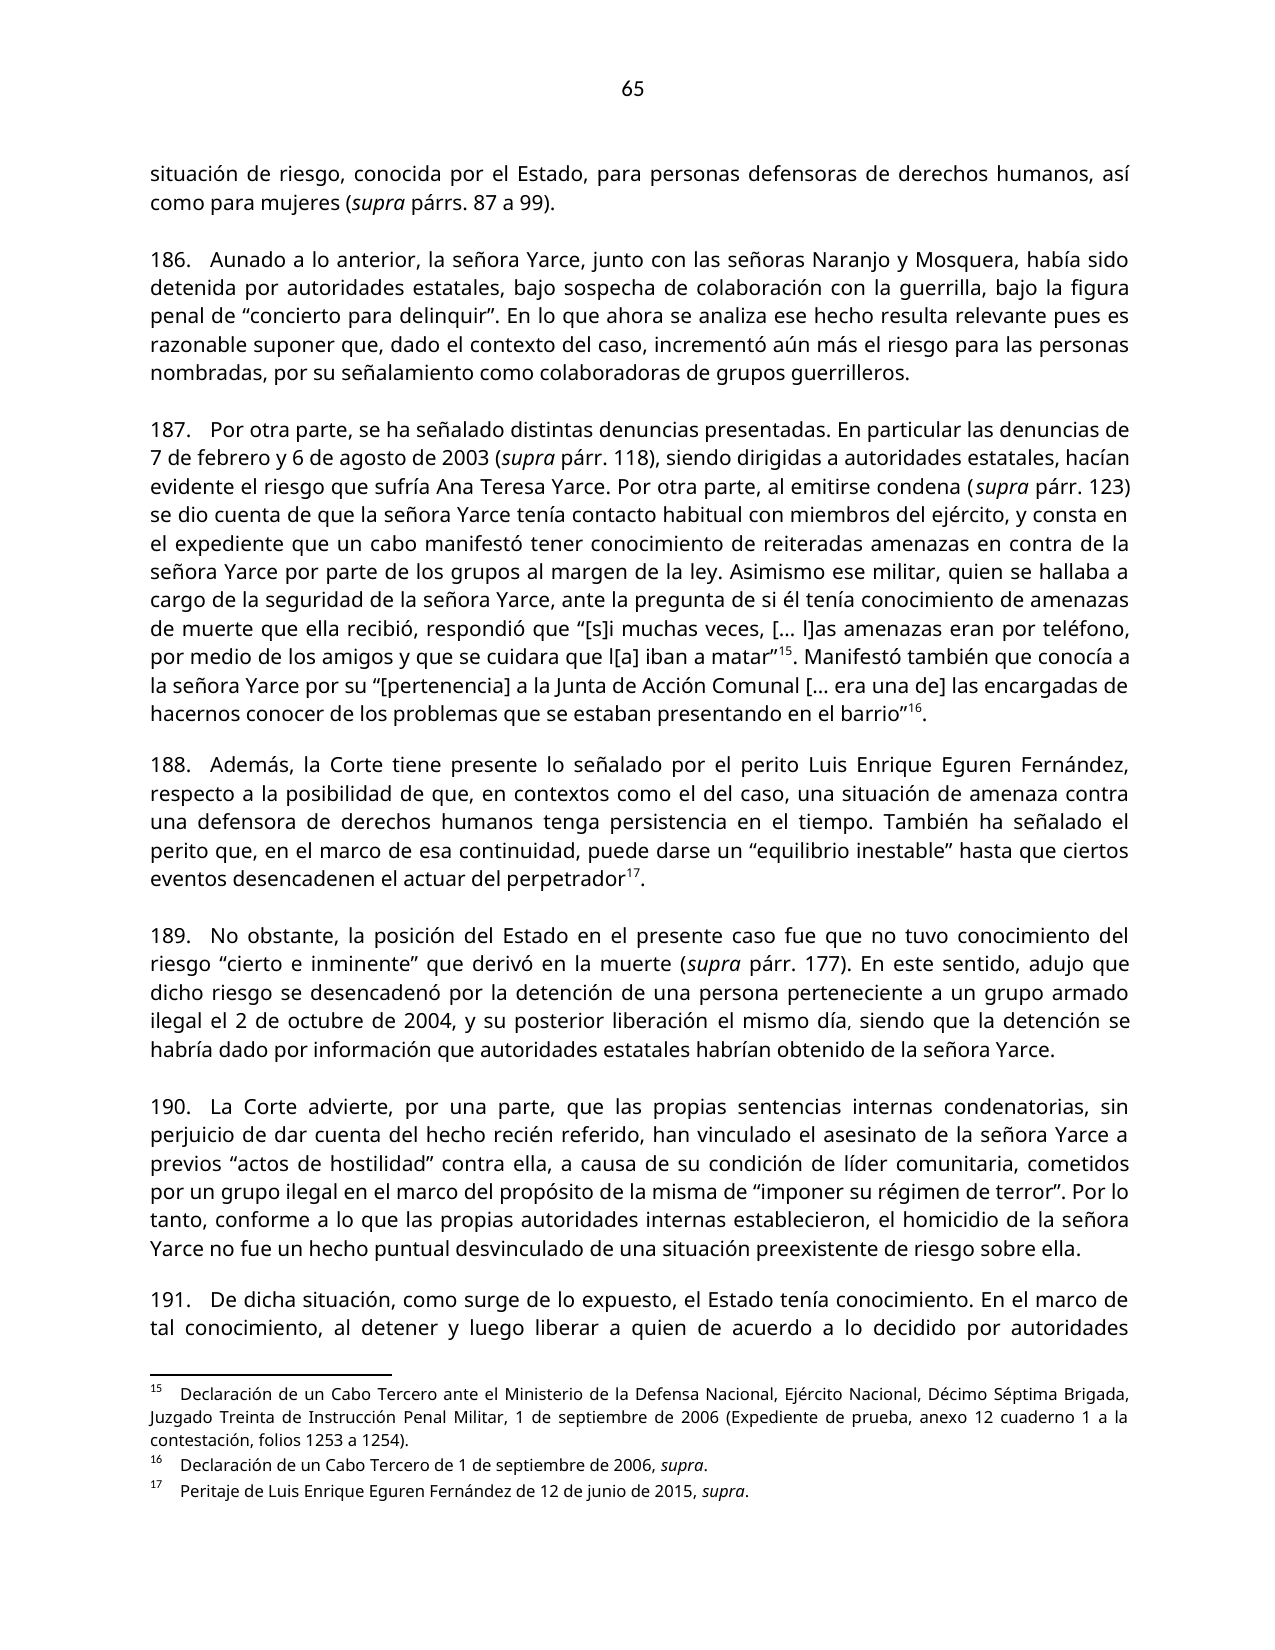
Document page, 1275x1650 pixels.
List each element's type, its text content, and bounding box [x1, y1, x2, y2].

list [150, 159, 1131, 216]
list Además, la Corte tiene presente lo señalado por el perito Luis Enrique Eguren Fernández, respecto a la posibilidad de que, en contextos como el del caso, una situación de amenaza contra una defensora de derechos humanos tenga persistencia en el tiempo. También ha señalado el perito que, en el marco de esa continuidad, puede darse un “equilibrio inestable” hasta que ciertos eventos desencadenen el actuar del perpetrador. [150, 751, 1131, 893]
list Por otra parte, se ha señalado distintas denuncias presentadas. En particular las denuncias de 7 de febrero y 6 de agosto de 2003 (supra párr. 118), siendo dirigidas a autoridades estatales, hacían evidente el riesgo que sufría Ana Teresa Yarce. Por otra parte, al emitirse condena (supra párr. 123) se dio cuenta de que la señora Yarce tenía contacto habitual con miembros del ejército, y consta en el expediente que un cabo manifestó tener conocimiento de reiteradas amenazas en contra de la señora Yarce por parte de los grupos al margen de la ley. Asimismo ese militar, quien se hallaba a cargo de la seguridad de la señora Yarce, ante la pregunta de si él tenía conocimiento de amenazas de muerte que ella recibió, respondió que “[s]i muchas veces, [… l]as amenazas eran por teléfono, por medio de los amigos y que se cuidara que l[a] iban a matar”. Manifestó también que conocía a la señora Yarce por su “[pertenencia] a la Junta de Acción Comunal [… era una de] las encargadas de hacernos conocer de los problemas que se estaban presentando en el barrio”. [150, 415, 1131, 728]
list No obstante, la posición del Estado en el presente caso fue que no tuvo conocimiento del riesgo “cierto e inminente” que derivó en la muerte (supra párr. 177). En este sentido, adujo que dicho riesgo se desencadenó por la detención de una persona perteneciente a un grupo armado ilegal el 2 de octubre de 2004, y su posterior liberación el mismo día, siendo que la detención se habría dado por información que autoridades estatales habrían obtenido de la señora Yarce. [150, 921, 1131, 1063]
list Aunado a lo anterior, la señora Yarce, junto con las señoras Naranjo y Mosquera, había sido detenida por autoridades estatales, bajo sospecha de colaboración con la guerrilla, bajo la figura penal de “concierto para delinquir”. En lo que ahora se analiza ese hecho resulta relevante pues es razonable suponer que, dado el contexto del caso, incrementó aún más el riesgo para las personas nombradas, por su señalamiento como colaboradoras de grupos guerrilleros. [150, 245, 1131, 387]
list La Corte advierte, por una parte, que las propias sentencias internas condenatorias, sin perjuicio de dar cuenta del hecho recién referido, han vinculado el asesinato de la señora Yarce a previos “actos de hostilidad” contra ella, a causa de su condición de líder comunitaria, cometidos por un grupo ilegal en el marco del propósito de la misma de “imponer su régimen de terror”. Por lo tanto, conforme a lo que las propias autoridades internas establecieron, el homicidio de la señora Yarce no fue un hecho puntual desvinculado de una situación preexistente de riesgo sobre ella. [150, 1092, 1131, 1262]
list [150, 1285, 1131, 1342]
